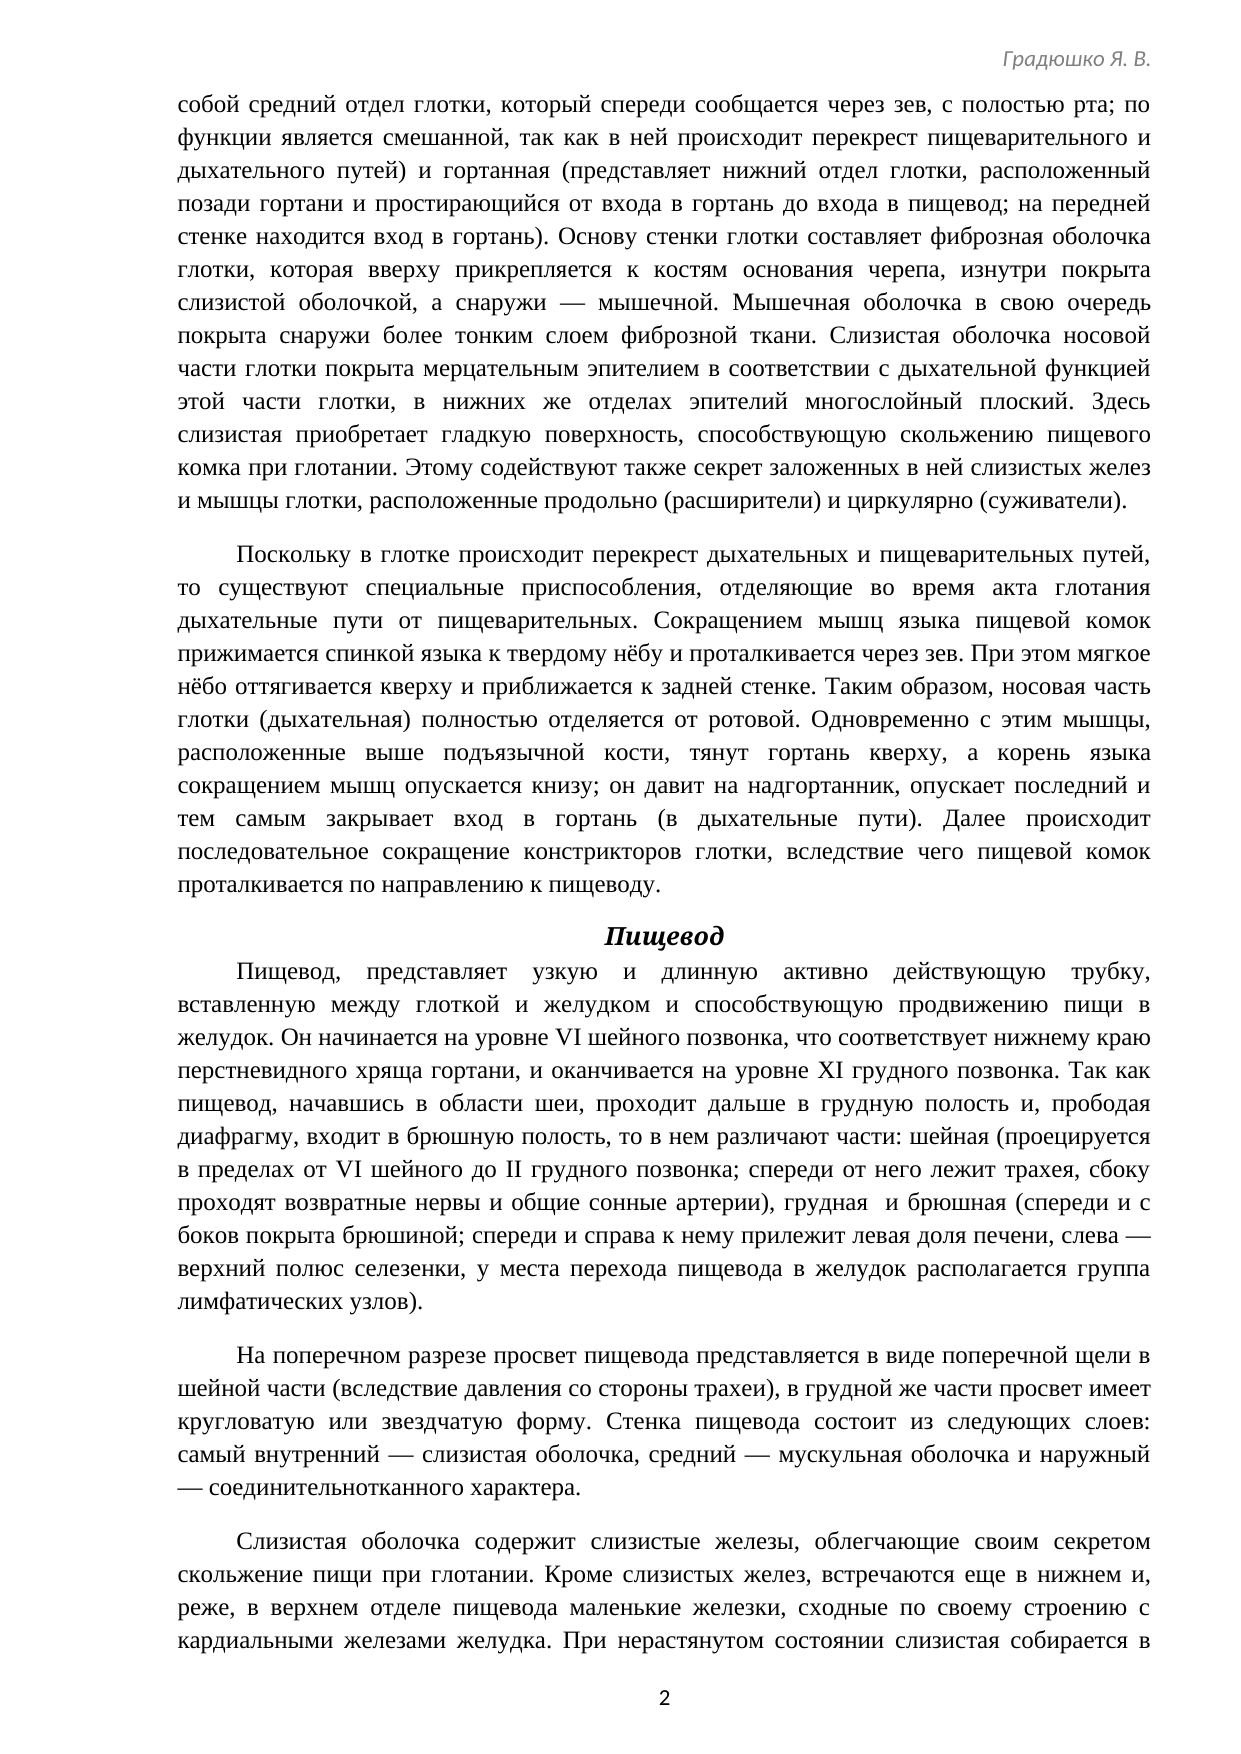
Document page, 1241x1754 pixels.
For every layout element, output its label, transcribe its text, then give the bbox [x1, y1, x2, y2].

text На поперечном разрезе просвет пищевода представляется в виде поперечной щели в шейной части (вследствие давления со стороны трахеи), в грудной же части просвет имеет кругловатую или звездчатую форму. Стенка пищевода состоит из следующих слоев: самый внутренний — слизистая оболочка, средний — мускульная оболочка и наружный — соединительнотканного характера. [177, 1340, 1152, 1501]
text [177, 1526, 1152, 1654]
text Пищевод, представляет узкую и длинную активно действующую трубку, вставленную между глоткой и желудком и способствующую продвижению пищи в желудок. Он начинается на уровне VI шейного позвонка, что соответствует нижнему краю перстневидного хряща гортани, и оканчивается на уровне XI грудного позвонка. Так как пищевод, начавшись в области шеи, проходит дальше в грудную полость и, прободая диафрагму, входит в брюшную полость, то в нем различают части: шейная (проецируется в пределах от VI шейного до II грудного позвонка; спереди от него лежит трахея, сбоку проходят возвратные нервы и общие сонные артерии), грудная и брюшная (спереди и с боков покрыта брюшиной; спереди и справа к нему прилежит левая доля печени, слева — верхний полюс селезенки, у места перехода пищевода в желудок располагается группа лимфатических узлов). [177, 956, 1152, 1315]
subtitle Пищевод [177, 923, 1152, 952]
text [177, 89, 1152, 514]
text Поскольку в глотке происходит перекрест дыхательных и пищеварительных путей, то существуют специальные приспособления, отделяющие во время акта глотания дыхательные пути от пищеварительных. Сокращением мышц языка пищевой комок прижимается спинкой языка к твердому нёбу и проталкивается через зев. При этом мягкое нёбо оттягивается кверху и приближается к задней стенке. Таким образом, носовая часть глотки (дыхательная) полностью отделяется от ротовой. Одновременно с этим мышцы, расположенные выше подъязычной кости, тянут гортань кверху, а корень языка сокращением мышц опускается книзу; он давит на надгортанник, опускает последний и тем самым закрывает вход в гортань (в дыхательные пути). Далее происходит последовательное сокращение констрикторов глотки, вследствие чего пищевой комок проталкивается по направлению к пищеводу. [177, 539, 1152, 898]
